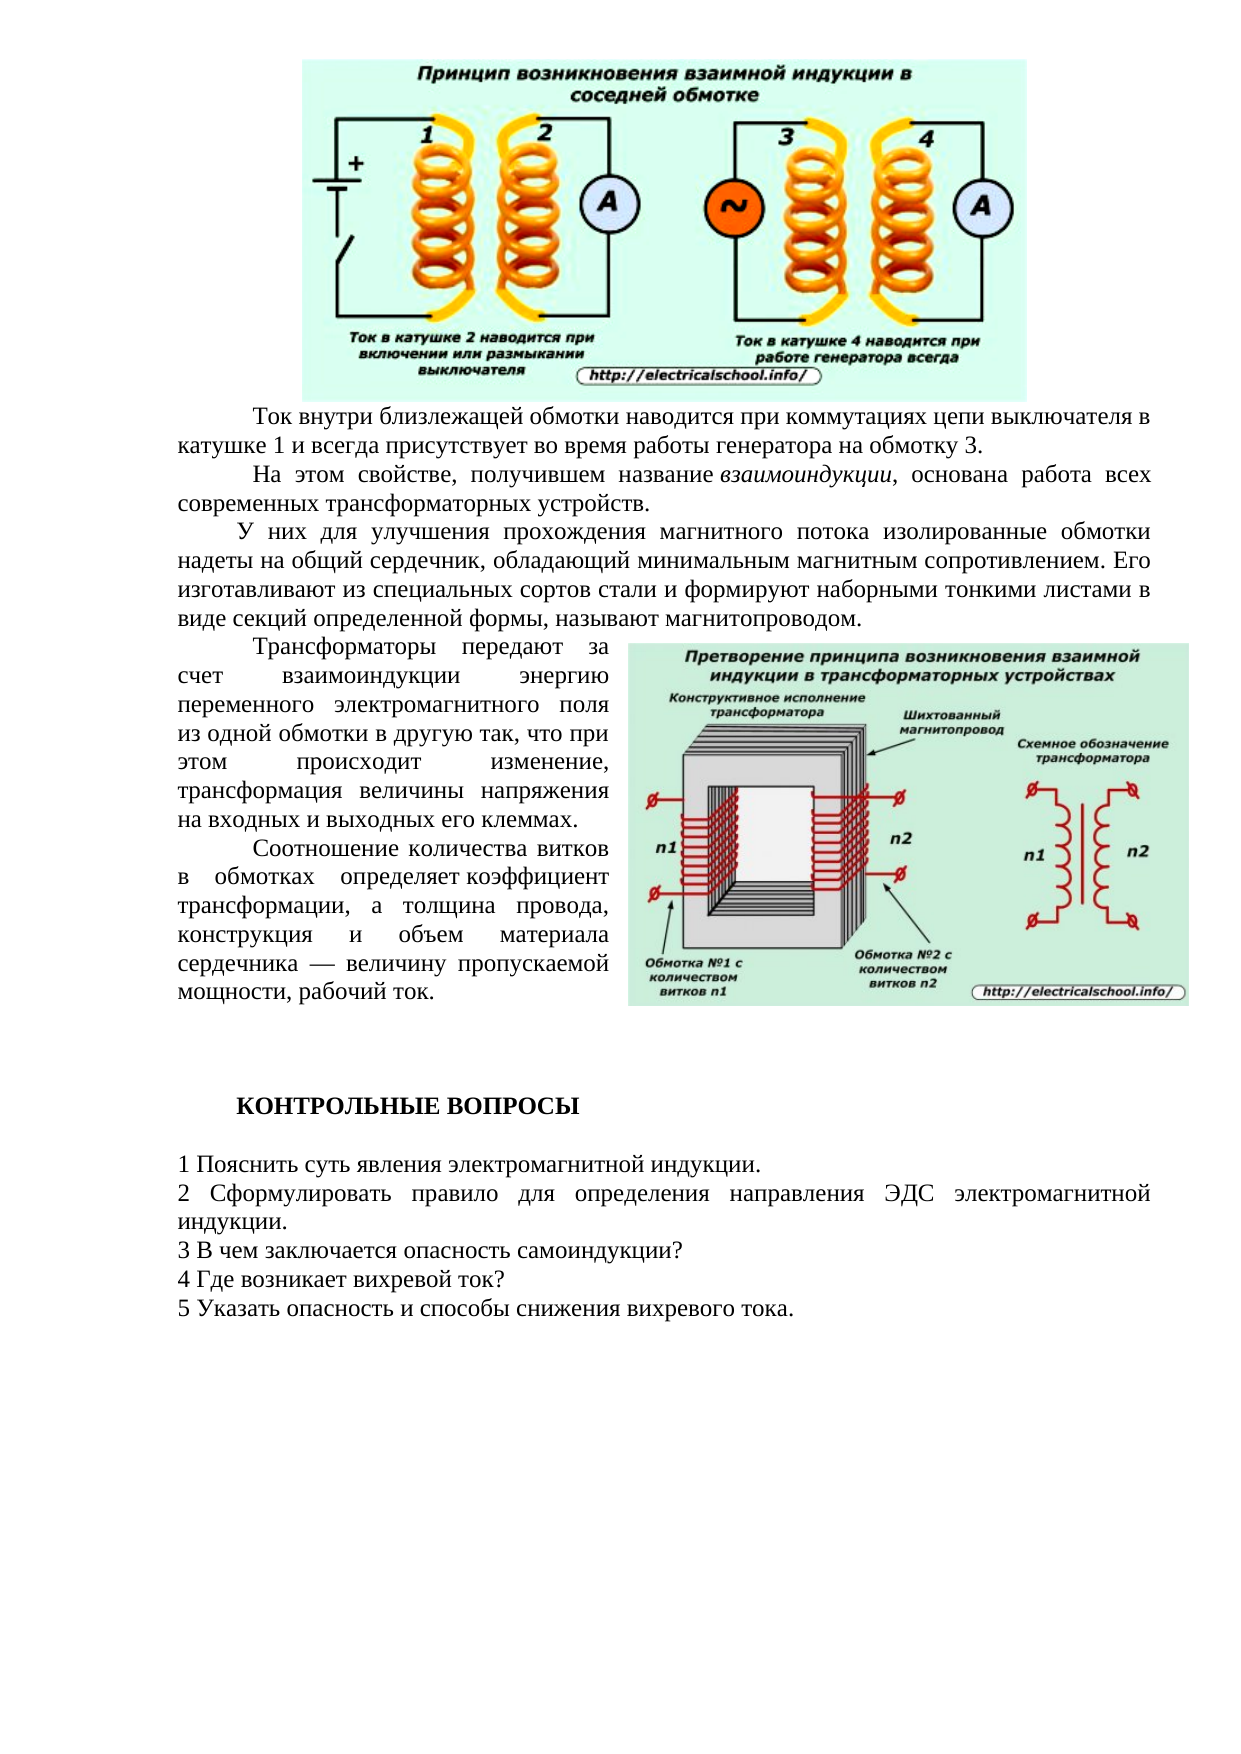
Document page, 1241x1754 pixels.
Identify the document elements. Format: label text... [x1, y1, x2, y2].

text Трансформаторы передают за счет взаимоиндукции энергию переменного электромагнитного поля из одной обмотки в другую так, что при этом происходит изменение, трансформация величины напряжения на входных и выходных его клеммах. [177, 631, 1152, 833]
text 1 Пояснить суть явления электромагнитной индукции. [177, 1149, 1152, 1178]
text У них для улучшения прохождения магнитного потока изолированные обмотки надеты на общий сердечник, обладающий минимальным магнитным сопротивлением. Его изготавливают из специальных сортов стали и формируют наборными тонкими листами в виде секций определенной формы, называют магнитопроводом. [177, 516, 1152, 631]
picture [302, 59, 1027, 402]
text 5 Указать опасность и способы снижения вихревого тока. [177, 1293, 1152, 1321]
text На этом свойстве, получившем название взаимоиндукции, основана работа всех современных трансформаторных устройств. [177, 459, 1152, 516]
text Соотношение количества витков в обмотках определяет коэффициент трансформации, а толщина провода, конструкция и объем материала сердечника — величину пропускаемой мощности, рабочий ток. [177, 833, 628, 1005]
picture [628, 643, 1189, 1006]
text 3 В чем заключается опасность самоиндукции? [177, 1235, 1152, 1264]
text 2 Сформулировать правило для определения направления ЭДС электромагнитной индукции. [177, 1178, 1152, 1235]
text Ток внутри близлежащей обмотки наводится при коммутациях цепи выключателя в катушке 1 и всегда присутствует во время работы генератора на обмотку 3. [177, 401, 1152, 459]
text 4 Где возникает вихревой ток? [177, 1264, 1152, 1293]
text КОНТРОЛЬНЫЕ ВОПРОСЫ [177, 1091, 1152, 1120]
